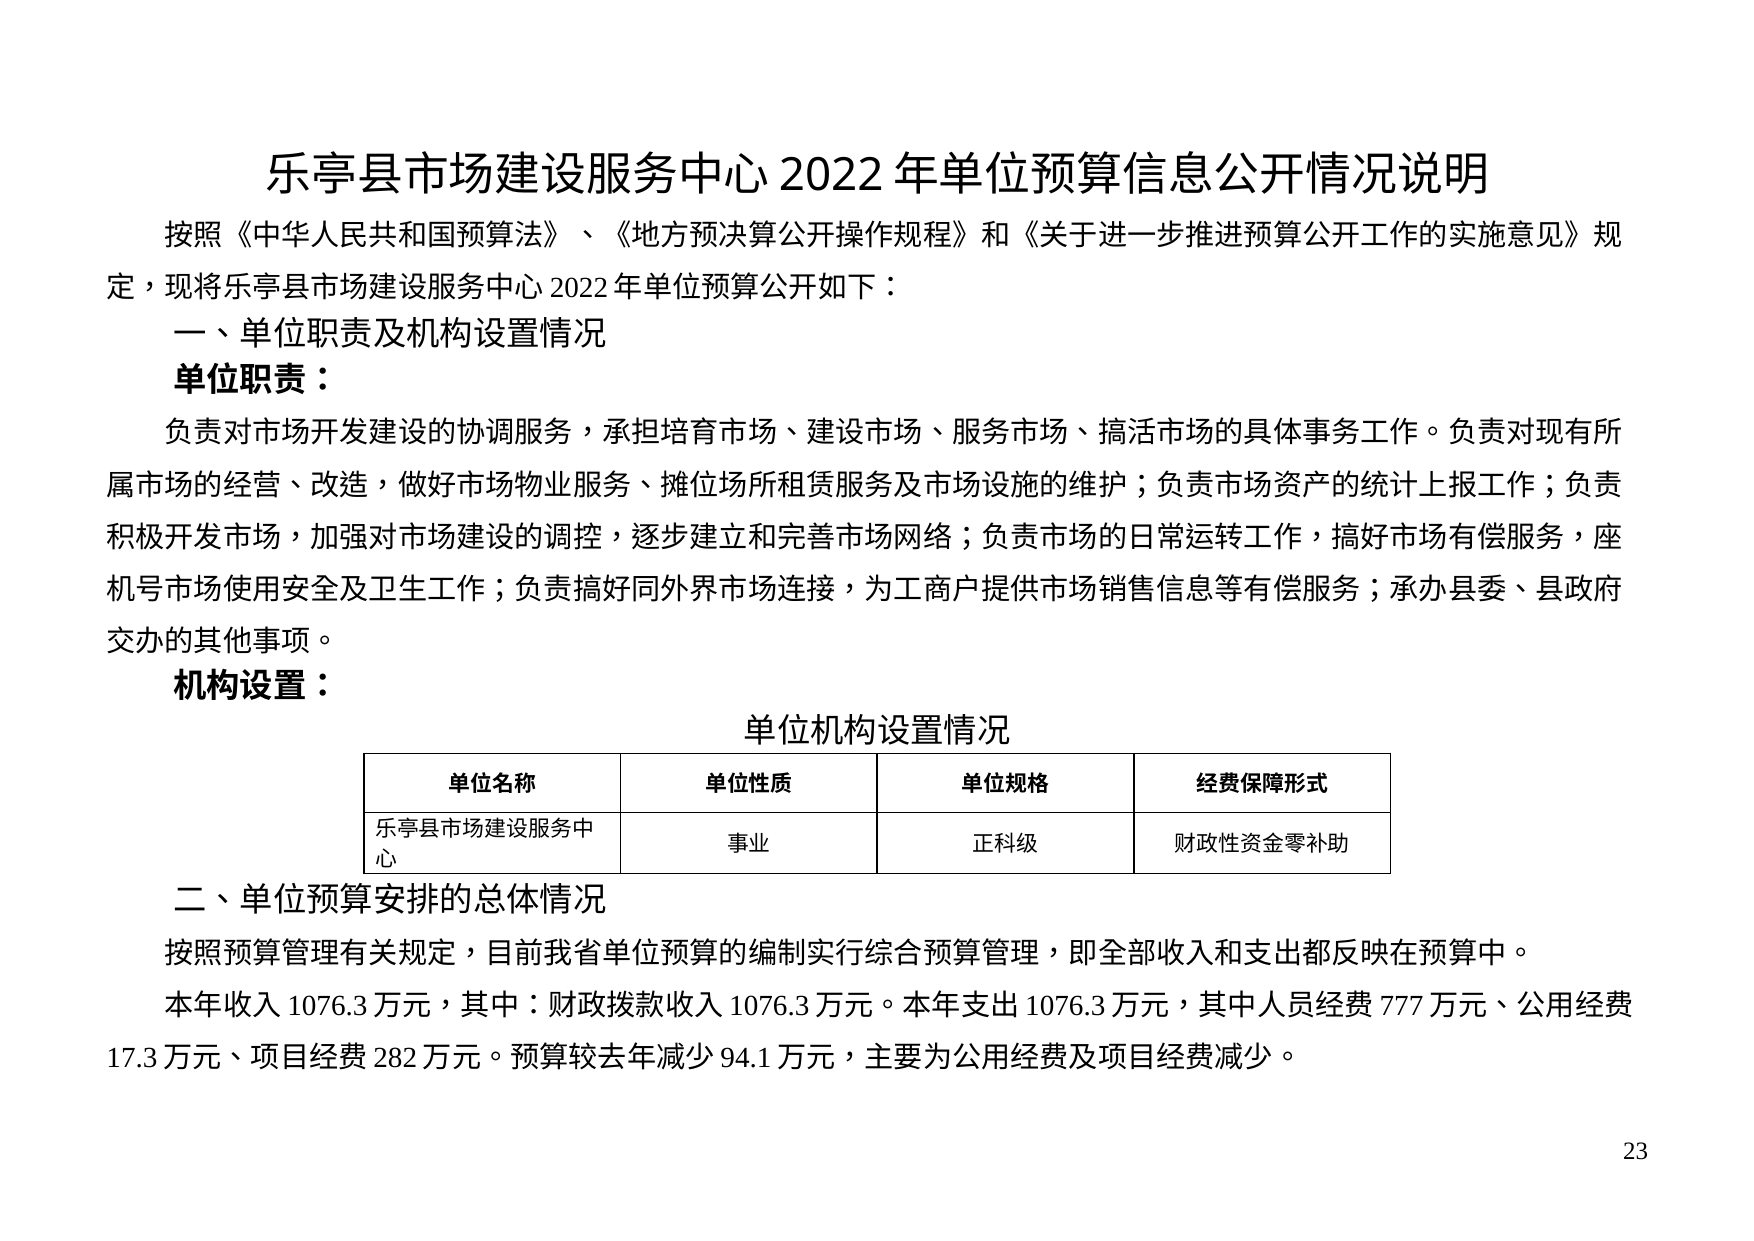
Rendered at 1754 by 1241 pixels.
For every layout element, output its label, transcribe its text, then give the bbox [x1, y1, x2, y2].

text 机构设置： [106, 662, 1648, 707]
table_cell 事业 [621, 813, 876, 873]
text 按照预算管理有关规定，目前我省单位预算的编制实行综合预算管理，即全部收入和支出都反映在预算中。 [106, 922, 1648, 974]
text 单位机构设置情况 [106, 707, 1648, 752]
text 一、单位职责及机构设置情况 [106, 309, 1648, 355]
text 二、单位预算安排的总体情况 [106, 875, 1648, 921]
text 乐亭县市场建设服务中心2022年单位预算信息公开情况说明 [106, 142, 1648, 204]
text 负责对市场开发建设的协调服务，承担培育市场、建设市场、服务市场、搞活市场的具体事务工作。负责对现有所属市场的经营、改造，做好市场物业服务、摊位场所租赁服务及市场设施的维护；负责市场资产的统计上报工作；负责积极开发市场，加强对市场建设的调控，逐步建立和完善市场网络；负责市场的日常运转工作，搞好市场有偿服务，座机号市场使用安全及卫生工作；负责搞好同外界市场连接，为工商户提供市场销售信息等有偿服务；承办县委、县政府交办的其他事项。 [106, 401, 1648, 662]
table_cell 财政性资金零补助 [1135, 813, 1390, 873]
text 按照《中华人民共和国预算法》、《地方预决算公开操作规程》和《关于进一步推进预算公开工作的实施意见》规定，现将乐亭县市场建设服务中心2022年单位预算公开如下： [106, 204, 1648, 308]
table_header 单位名称 [365, 754, 620, 812]
text 本年收入1076.3万元，其中：财政拨款收入1076.3万元。本年支出1076.3万元，其中人员经费777万元、公用经费17.3万元、项目经费282万元。预算较去年减少94.1万元，主要为公用经费及项目经费减少。 [106, 974, 1648, 1078]
table_header 单位规格 [878, 754, 1133, 812]
text 单位职责： [106, 356, 1648, 401]
table_header 经费保障形式 [1135, 754, 1390, 812]
table_header 单位性质 [621, 754, 876, 812]
table_cell 正科级 [878, 813, 1133, 873]
table_cell 乐亭县市场建设服务中心 [365, 813, 620, 873]
